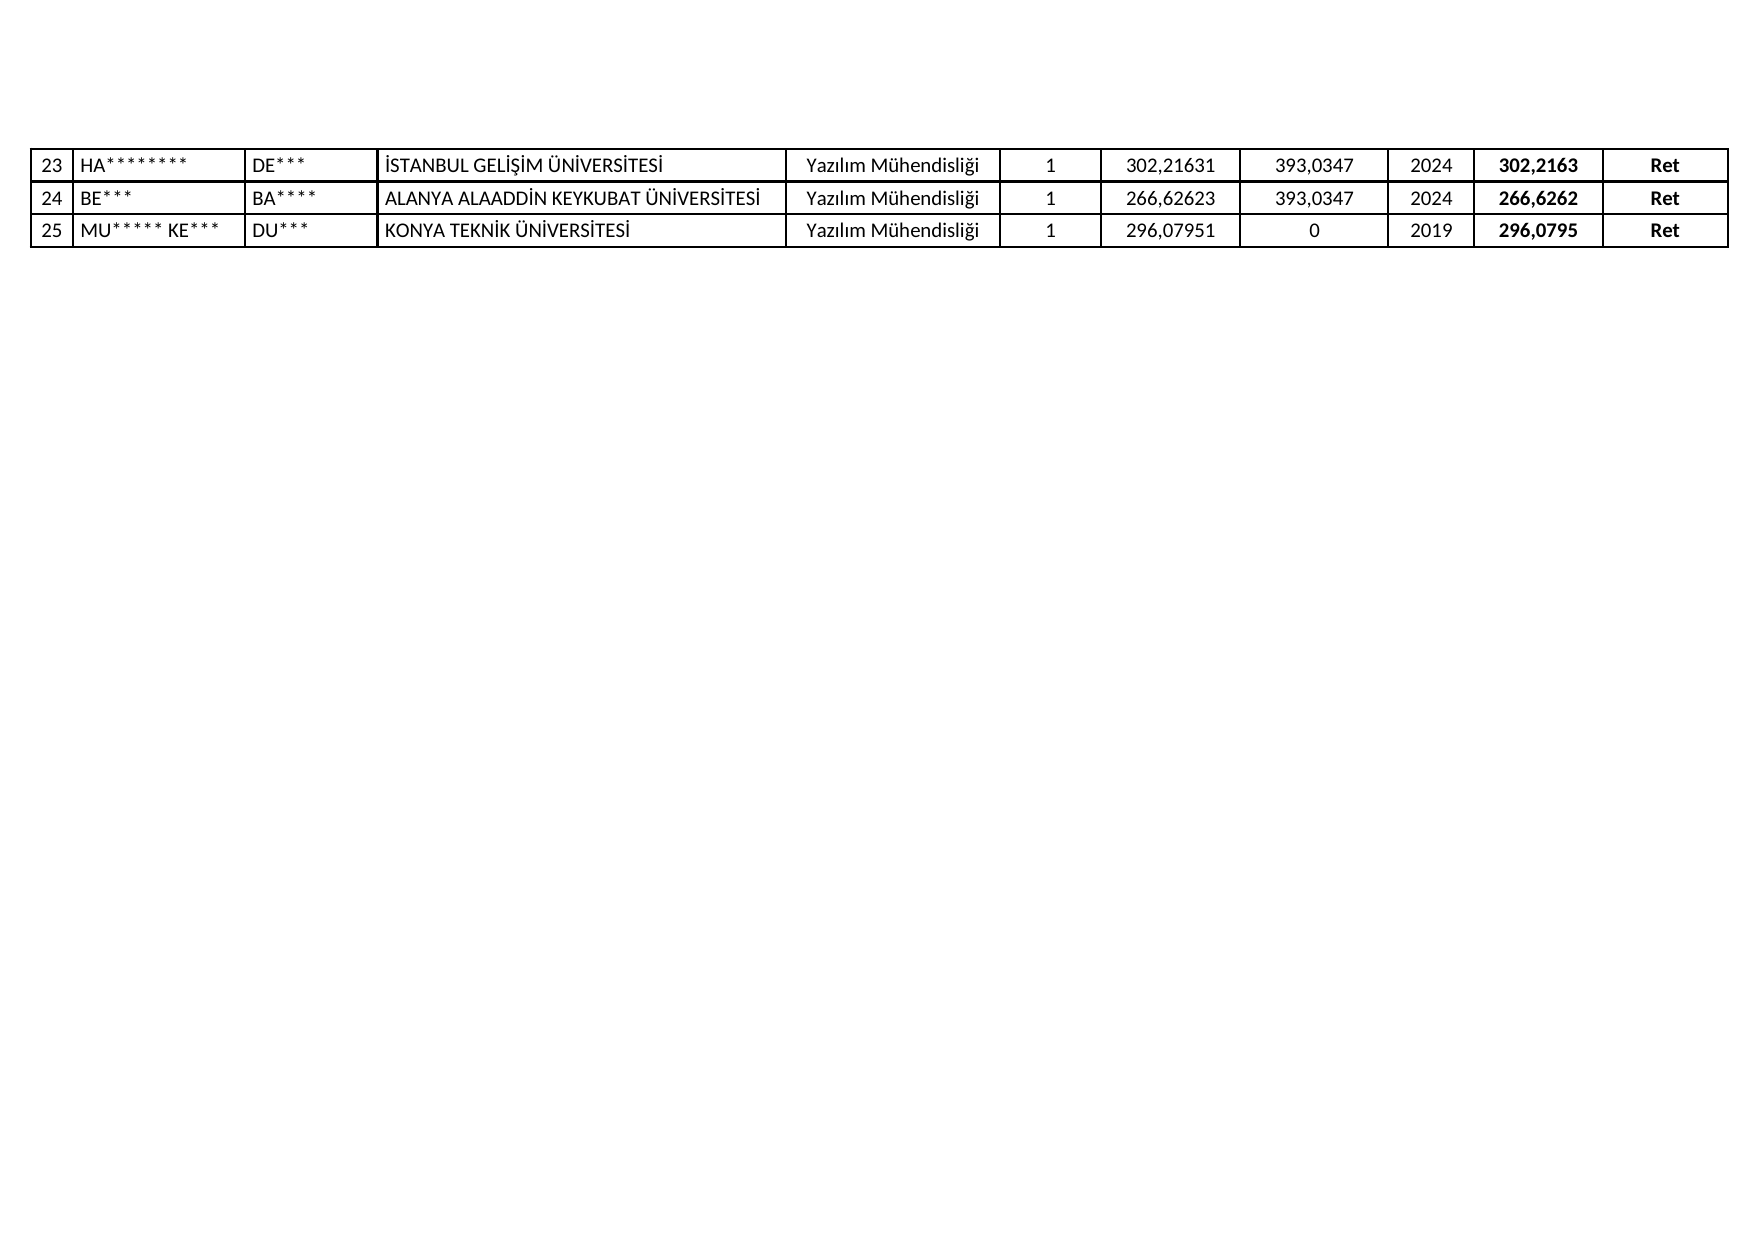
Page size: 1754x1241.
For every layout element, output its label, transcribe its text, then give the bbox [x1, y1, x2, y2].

table_cell 296,0795 [1475, 215, 1602, 246]
table_cell 25 [32, 215, 72, 246]
table_cell 2024 [1389, 150, 1473, 180]
table_cell 393,0347 [1241, 150, 1387, 180]
table_cell ALANYA ALAADDİN KEYKUBAT ÜNİVERSİTESİ [379, 183, 785, 213]
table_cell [787, 150, 999, 180]
table_cell [1729, 180, 1743, 213]
table_cell 23 [32, 150, 72, 180]
table_cell 2024 [1389, 183, 1473, 213]
table_cell 296,07951 [1102, 215, 1239, 246]
table_cell 1 [1001, 215, 1100, 246]
table_cell Yazılım Mühendisliği [787, 215, 999, 246]
table_cell Ret [1604, 215, 1727, 246]
table_cell Ret [1604, 183, 1727, 213]
table_cell 302,21631 [1102, 150, 1239, 180]
table_cell 2019 [1389, 215, 1473, 246]
table_cell İSTANBUL GELİŞİM ÜNİVERSİTESİ [379, 150, 785, 180]
table_cell 1 [1001, 183, 1100, 213]
table_cell DU*** [246, 215, 376, 246]
table_cell 266,6262 [1475, 183, 1602, 213]
table_cell BA**** [246, 183, 376, 213]
table_cell 266,62623 [1102, 183, 1239, 213]
table_cell 302,2163 [1475, 150, 1602, 180]
table_cell [1729, 213, 1743, 246]
table_cell DE*** [246, 150, 376, 180]
table_cell 393,0347 [1241, 183, 1387, 213]
table_cell BE*** [74, 183, 244, 213]
table_cell 0 [1241, 215, 1387, 246]
table_cell 24 [32, 183, 72, 213]
table_cell MU***** KE*** [74, 215, 244, 246]
table_cell 1 [1001, 150, 1100, 180]
table_cell Ret [1604, 150, 1727, 180]
table_cell KONYA TEKNİK ÜNİVERSİTESİ [379, 215, 785, 246]
table_cell [1729, 148, 1743, 180]
table_cell HA******** [74, 150, 244, 180]
table_cell Yazılım Mühendisliği [787, 183, 999, 213]
